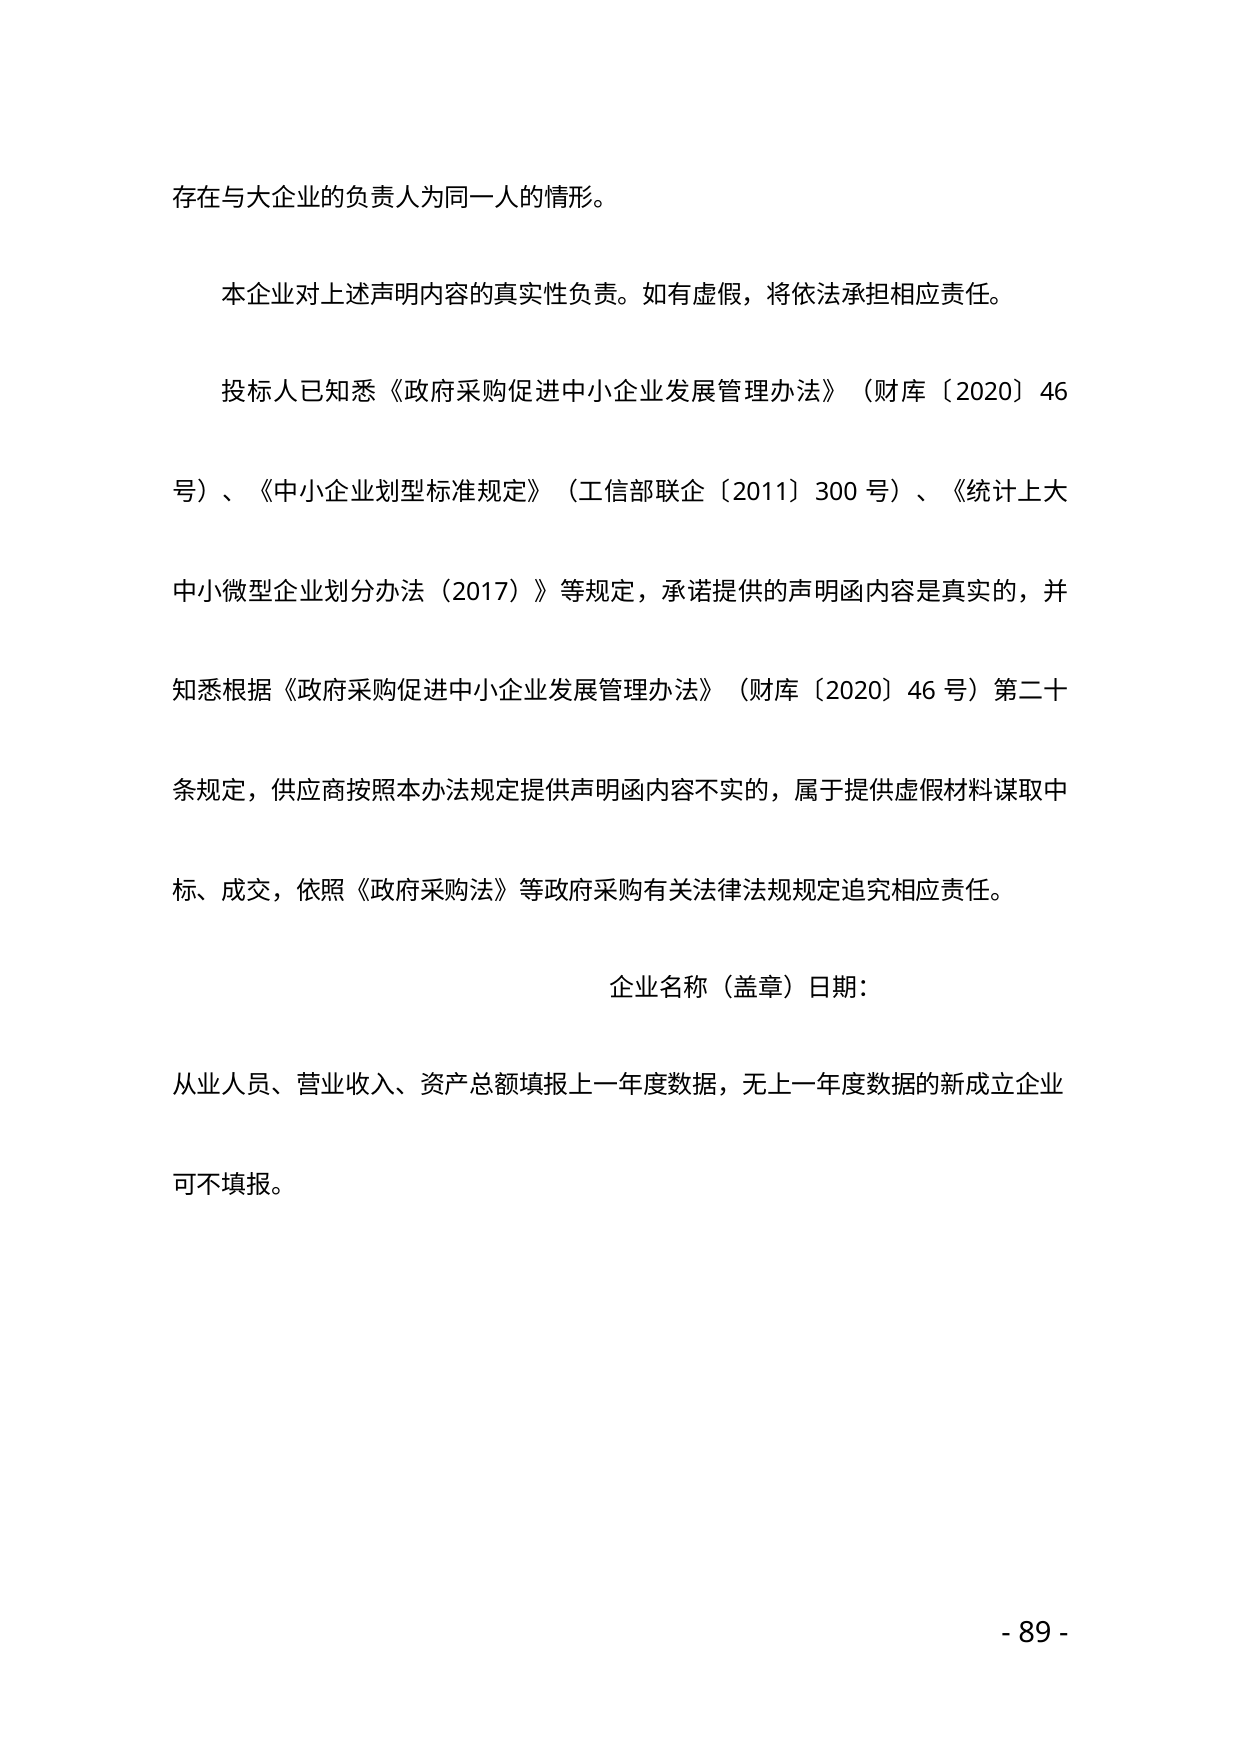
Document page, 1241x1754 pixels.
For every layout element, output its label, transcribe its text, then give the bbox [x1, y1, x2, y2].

text 投标人已知悉《政府采购促进中小企业发展管理办法》（财库〔2020〕46 号）、《中小企业划型标准规定》（工信部联企〔2011〕300 号）、《统计上大中小微型企业划分办法（2017）》等规定，承诺提供的声明函内容是真实的，并知悉根据《政府采购促进中小企业发展管理办法》（财库〔2020〕46 号）第二十条规定，供应商按照本办法规定提供声明函内容不实的，属于提供虚假材料谋取中标、成交，依照《政府采购法》等政府采购有关法律法规规定追究相应责任。 [172, 357, 1068, 922]
text 从业人员、营业收入、资产总额填报上一年度数据，无上一年度数据的新成立企业可不填报。 [172, 1049, 1068, 1215]
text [172, 162, 1068, 229]
text 企业名称（盖章）日期： [609, 952, 1068, 1019]
text 本企业对上述声明内容的真实性负责。如有虚假，将依法承担相应责任。 [172, 259, 1068, 326]
